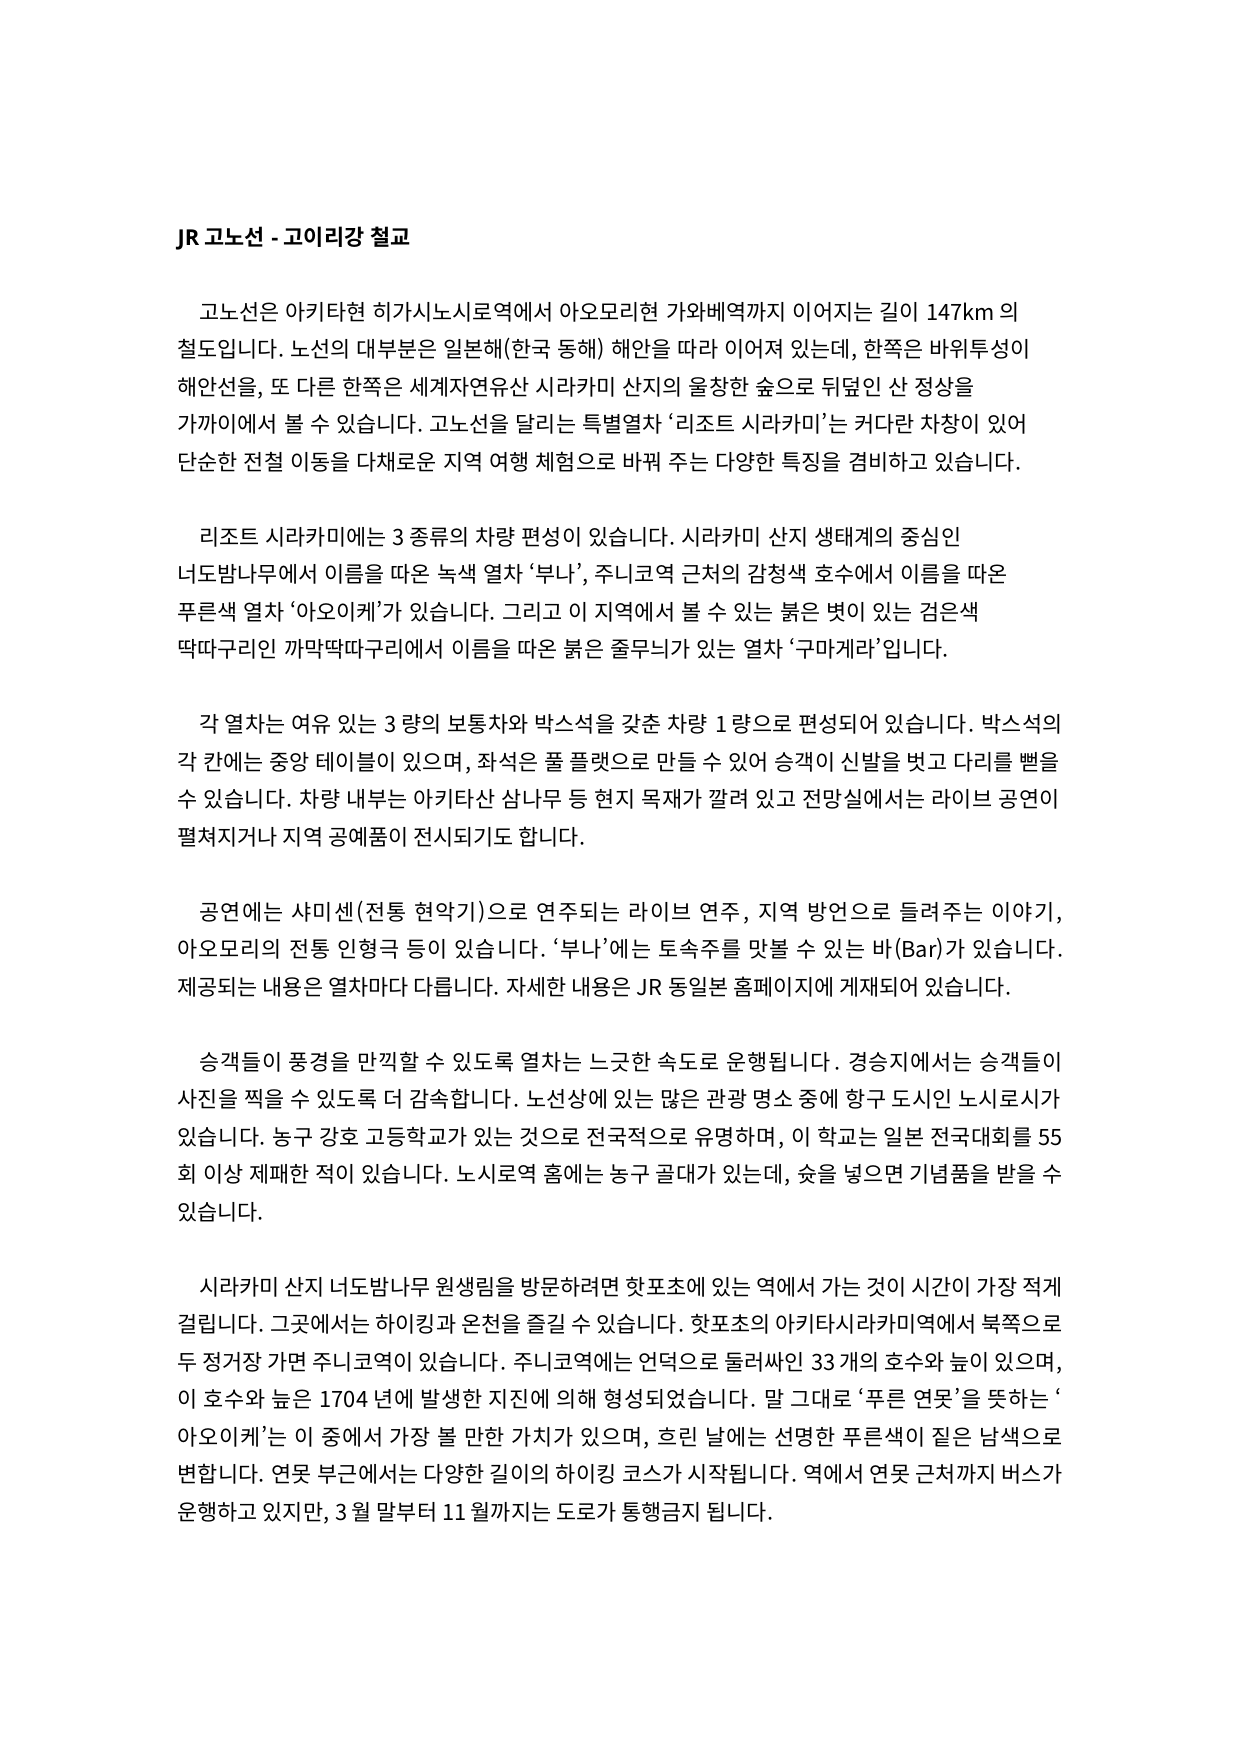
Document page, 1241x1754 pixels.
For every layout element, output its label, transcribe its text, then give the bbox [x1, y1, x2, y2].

text 공연에는 샤미센(전통 현악기)으로 연주되는 라이브 연주, 지역 방언으로 들려주는 이야기, 아오모리의 전통 인형극 등이 있습니다. ‘부나’에는 토속주를 맛볼 수 있는 바(Bar)가 있습니다. 제공되는 내용은 열차마다 다릅니다. 자세한 내용은 JR 동일본 홈페이지에 게재되어 있습니다. [177, 892, 1063, 1004]
text 시라카미 산지 너도밤나무 원생림을 방문하려면 핫포초에 있는 역에서 가는 것이 시간이 가장 적게 걸립니다. 그곳에서는 하이킹과 온천을 즐길 수 있습니다. 핫포초의 아키타시라카미역에서 북쪽으로 두 정거장 가면 주니코역이 있습니다. 주니코역에는 언덕으로 둘러싸인 33개의 호수와 늪이 있으며, 이 호수와 늪은 1704년에 발생한 지진에 의해 형성되었습니다. 말 그대로 ‘푸른 연못’을 뜻하는 ‘아오이케’는 이 중에서 가장 볼 만한 가치가 있으며, 흐린 날에는 선명한 푸른색이 짙은 남색으로 변합니다. 연못 부근에서는 다양한 길이의 하이킹 코스가 시작됩니다. 역에서 연못 근처까지 버스가 운행하고 있지만, 3월 말부터 11월까지는 도로가 통행금지 됩니다. [177, 1267, 1063, 1529]
text 고노선은 아키타현 히가시노시로역에서 아오모리현 가와베역까지 이어지는 길이 147km의 철도입니다. 노선의 대부분은 일본해(한국 동해) 해안을 따라 이어져 있는데, 한쪽은 바위투성이 해안선을, 또 다른 한쪽은 세계자연유산 시라카미 산지의 울창한 숲으로 뒤덮인 산 정상을 가까이에서 볼 수 있습니다. 고노선을 달리는 특별열차 ‘리조트 시라카미’는 커다란 차창이 있어 단순한 전철 이동을 다채로운 지역 여행 체험으로 바꿔 주는 다양한 특징을 겸비하고 있습니다. [177, 292, 1063, 479]
text 각 열차는 여유 있는 3량의 보통차와 박스석을 갖춘 차량 1량으로 편성되어 있습니다. 박스석의 각 칸에는 중앙 테이블이 있으며, 좌석은 풀 플랫으로 만들 수 있어 승객이 신발을 벗고 다리를 뻗을 수 있습니다. 차량 내부는 아키타산 삼나무 등 현지 목재가 깔려 있고 전망실에서는 라이브 공연이 펼쳐지거나 지역 공예품이 전시되기도 합니다. [177, 704, 1063, 854]
text JR 고노선 - 고이리강 철교 [177, 217, 1063, 254]
text 리조트 시라카미에는 3종류의 차량 편성이 있습니다. 시라카미 산지 생태계의 중심인 너도밤나무에서 이름을 따온 녹색 열차 ‘부나’, 주니코역 근처의 감청색 호수에서 이름을 따온 푸른색 열차 ‘아오이케’가 있습니다. 그리고 이 지역에서 볼 수 있는 붉은 볏이 있는 검은색 딱따구리인 까막딱따구리에서 이름을 따온 붉은 줄무늬가 있는 열차 ‘구마게라’입니다. [177, 517, 1063, 667]
text 승객들이 풍경을 만끽할 수 있도록 열차는 느긋한 속도로 운행됩니다. 경승지에서는 승객들이 사진을 찍을 수 있도록 더 감속합니다. 노선상에 있는 많은 관광 명소 중에 항구 도시인 노시로시가 있습니다. 농구 강호 고등학교가 있는 것으로 전국적으로 유명하며, 이 학교는 일본 전국대회를 55회 이상 제패한 적이 있습니다. 노시로역 홈에는 농구 골대가 있는데, 슛을 넣으면 기념품을 받을 수 있습니다. [177, 1042, 1063, 1229]
